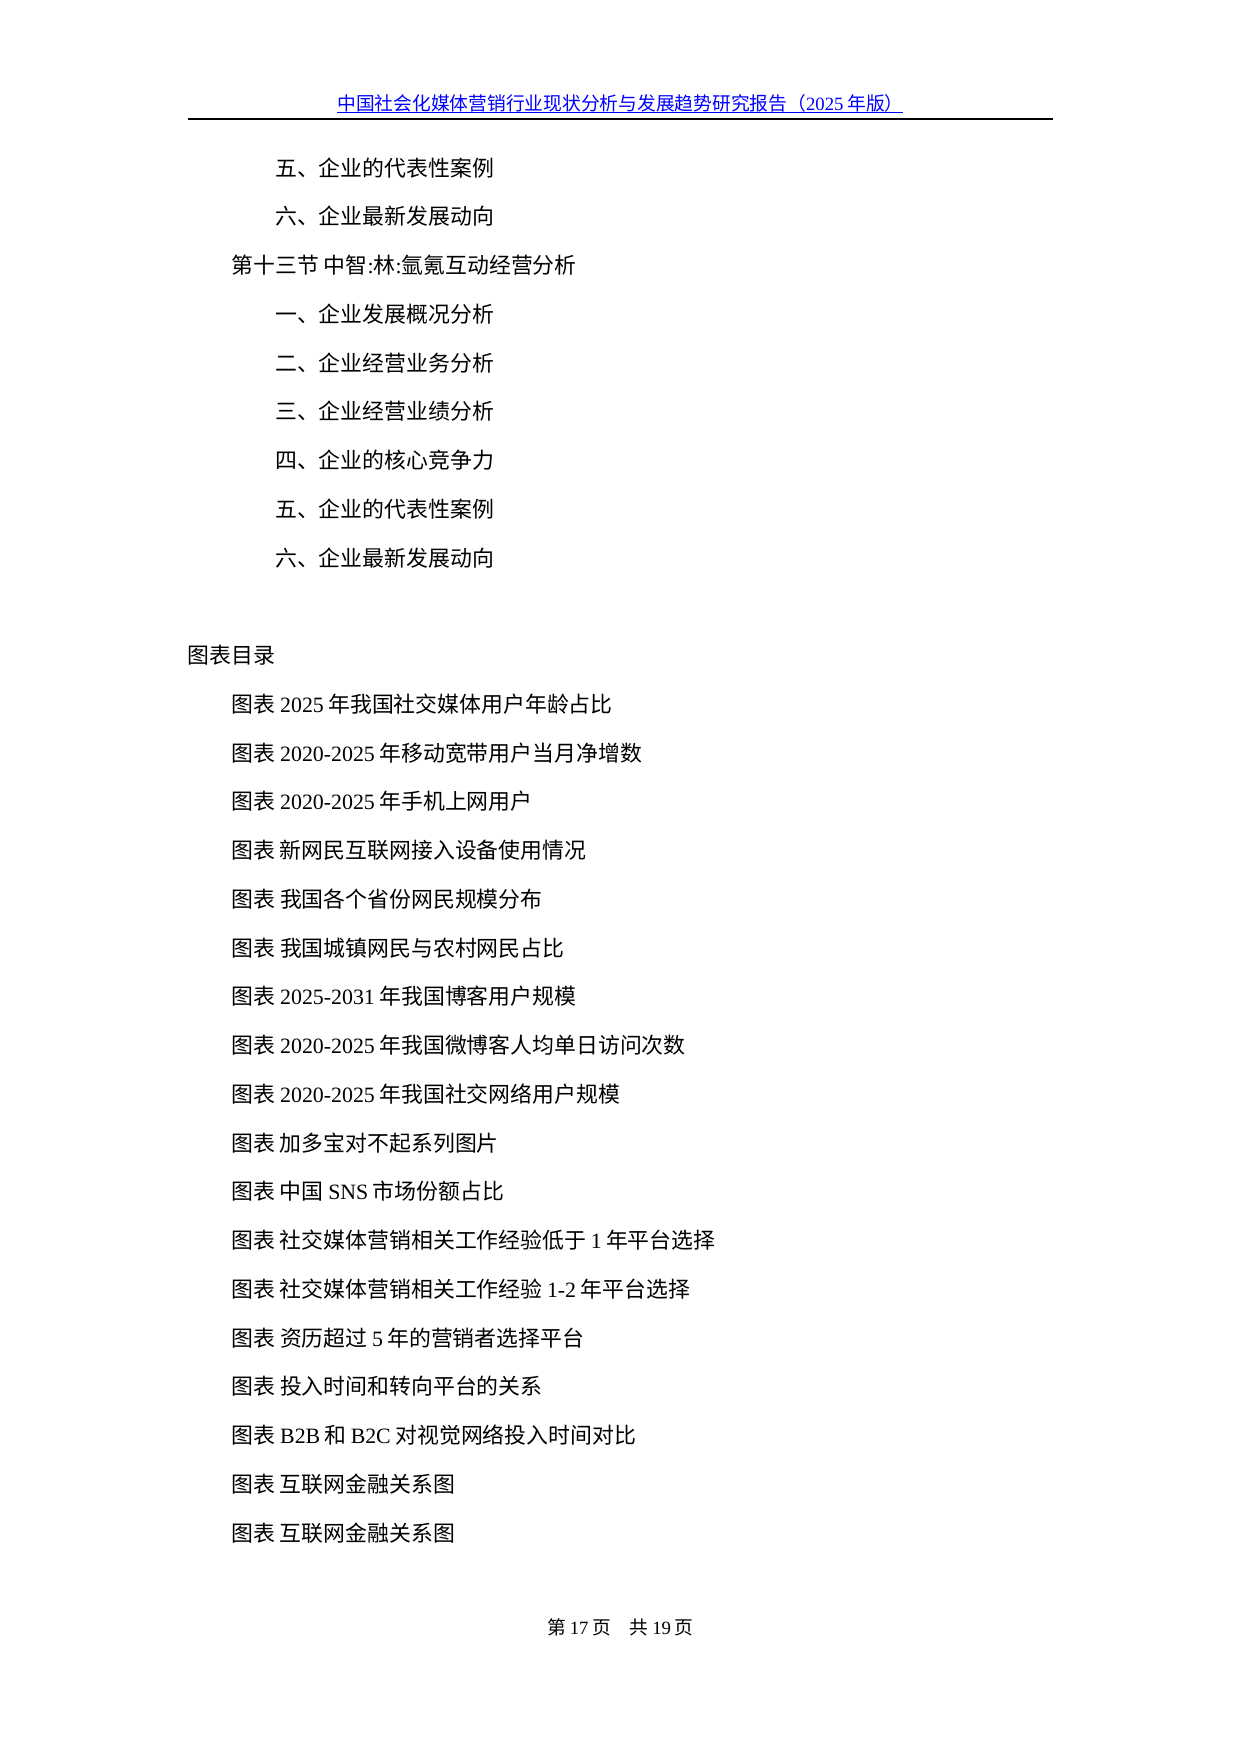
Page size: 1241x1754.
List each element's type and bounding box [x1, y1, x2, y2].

text [187, 150, 1053, 1548]
